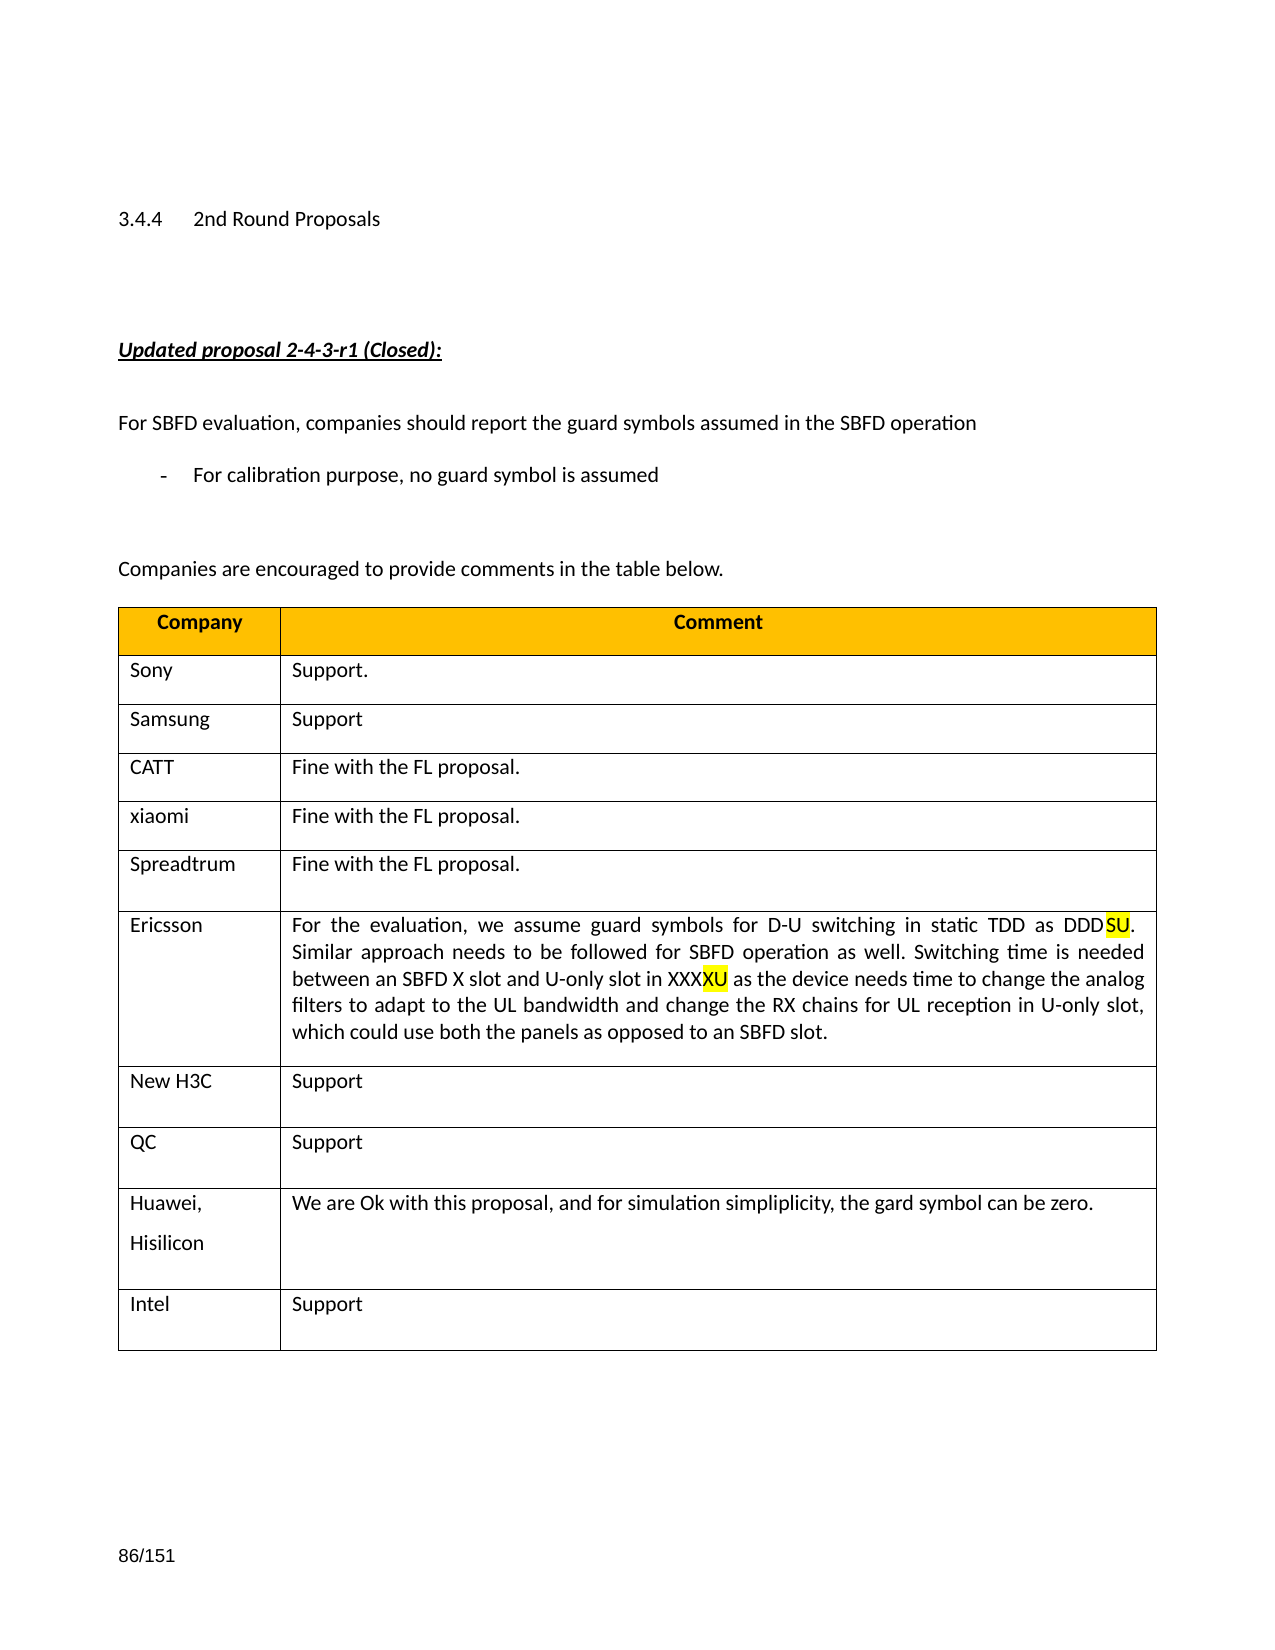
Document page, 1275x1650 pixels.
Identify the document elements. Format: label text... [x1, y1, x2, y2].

table_cell Support [281, 705, 1156, 752]
table_cell Samsung [119, 705, 280, 752]
table_cell Ericsson [119, 912, 280, 1066]
table_cell Sony [119, 656, 280, 704]
table_cell Fine with the FL proposal. [281, 851, 1156, 911]
table_cell Support [281, 1067, 1156, 1127]
table_header Comment [281, 608, 1156, 655]
table_cell Spreadtrum [119, 851, 280, 911]
table_cell New H3C [119, 1067, 280, 1127]
table_cell For the evaluation, we assume guard symbols for D-U switching in static TDD as DDDSU. Similar approach needs to be followed for SBFD operation as well. Switching time is needed between an SBFD X slot and U-only slot in XXXXU as the device needs time to change the analog filters to adapt to the UL bandwidth and change the RX chains for UL reception in U-only slot, which could use both the panels as opposed to an SBFD slot. [281, 912, 1156, 1066]
subtitle Updated proposal 2-4-3-r1 (Closed): [118, 336, 1157, 363]
table_cell Intel [119, 1290, 280, 1350]
subtitle 2nd Round Proposals [118, 205, 1157, 232]
table_header Company [119, 608, 280, 655]
table_cell We are Ok with this proposal, and for simulation simpliplicity, the gard symbol can be zero. [281, 1189, 1156, 1289]
table_cell Fine with the FL proposal. [281, 754, 1156, 801]
table_cell Support [281, 1128, 1156, 1188]
table_cell Huawei, Hisilicon [119, 1189, 280, 1289]
text Companies are encouraged to provide comments in the table below. [118, 555, 1157, 582]
table_cell Fine with the FL proposal. [281, 802, 1156, 849]
table_cell xiaomi [119, 802, 280, 849]
table_cell Support [281, 1290, 1156, 1350]
table_cell Support. [281, 656, 1156, 704]
text For SBFD evaluation, companies should report the guard symbols assumed in the SBFD operation [118, 409, 1157, 436]
table_cell QC [119, 1128, 280, 1188]
list For calibration purpose, no guard symbol is assumed [160, 461, 1157, 487]
table_cell CATT [119, 754, 280, 801]
